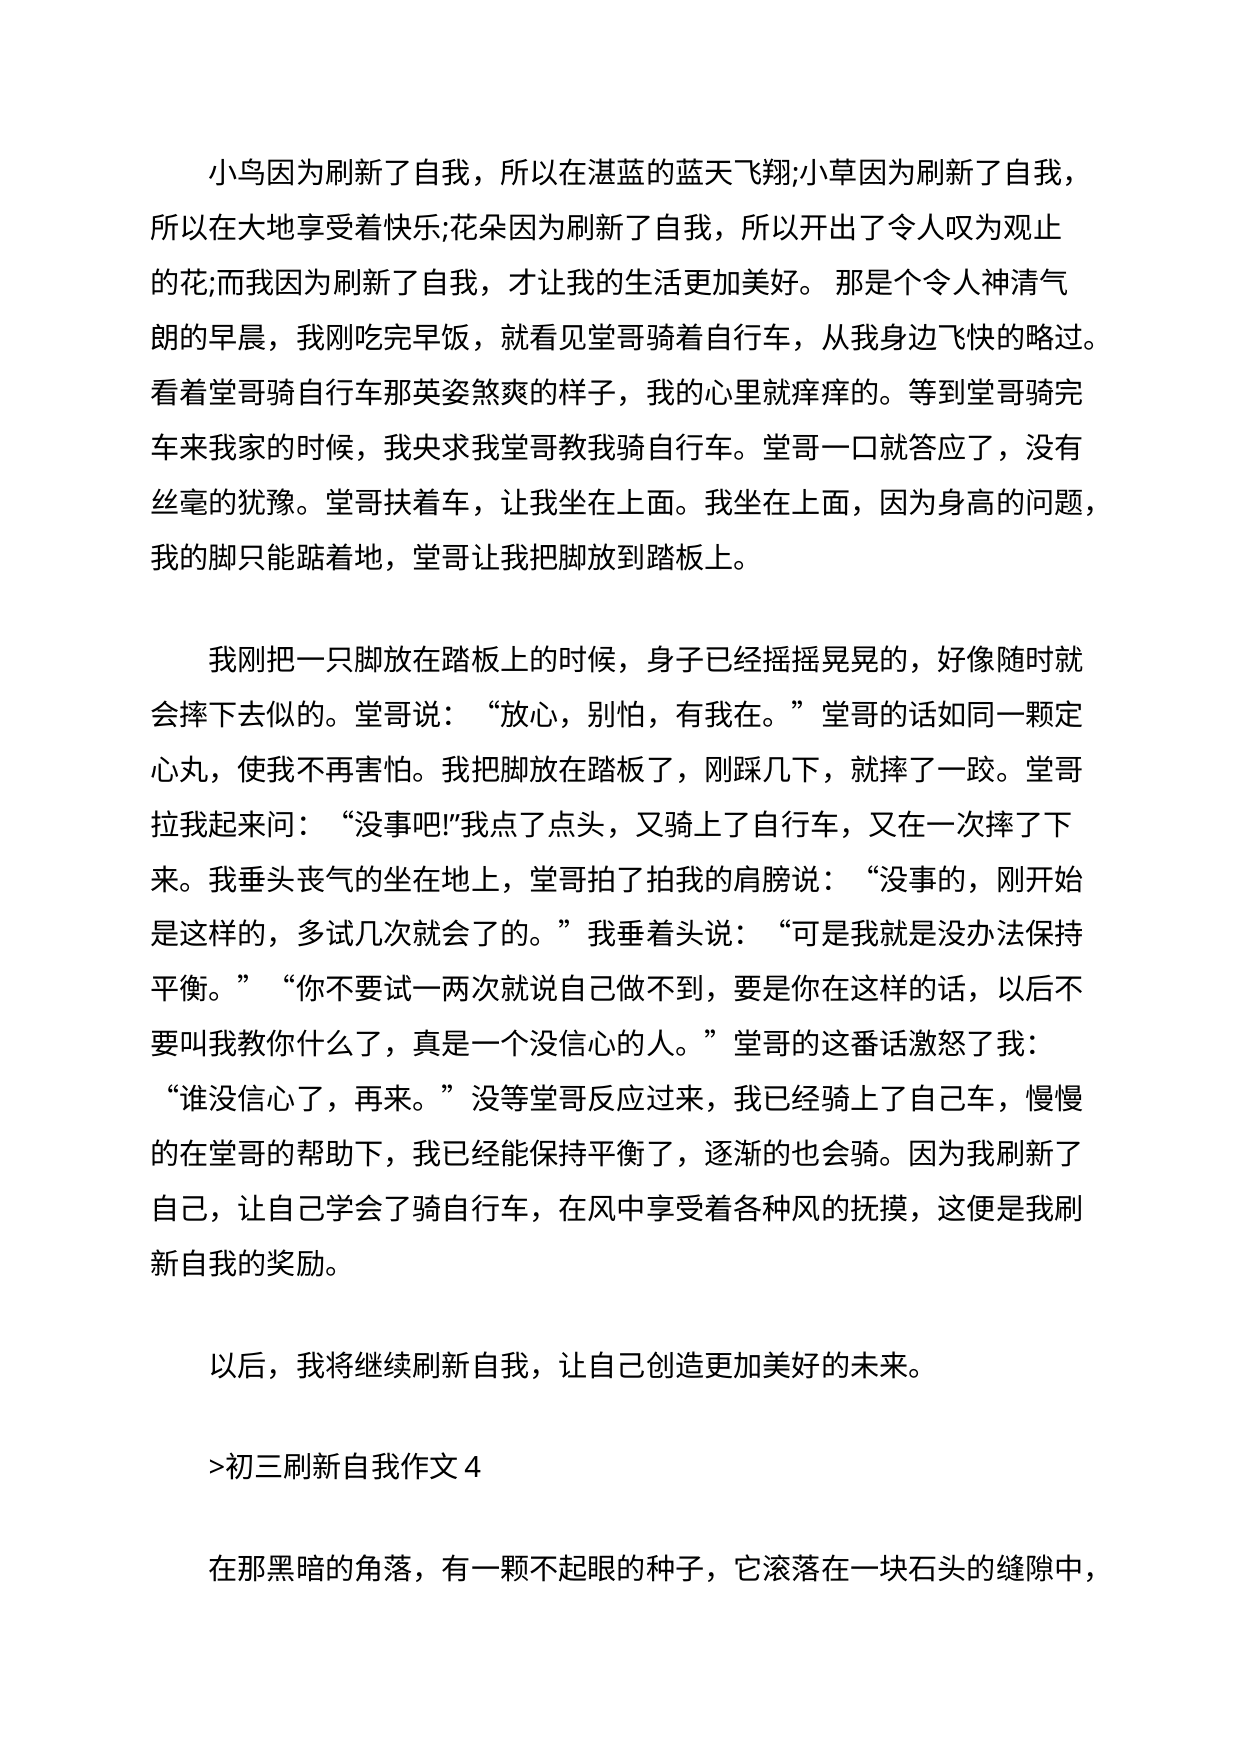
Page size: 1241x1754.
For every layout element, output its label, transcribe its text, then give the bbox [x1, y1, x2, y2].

text 小鸟因为刷新了自我，所以在湛蓝的蓝天飞翔;小草因为刷新了自我，所以在大地享受着快乐;花朵因为刷新了自我，所以开出了令人叹为观止的花;而我因为刷新了自我，才让我的生活更加美好。 那是个令人神清气朗的早晨，我刚吃完早饭，就看见堂哥骑着自行车，从我身边飞快的略过。看着堂哥骑自行车那英姿煞爽的样子，我的心里就痒痒的。等到堂哥骑完车来我家的时候，我央求我堂哥教我骑自行车。堂哥一口就答应了，没有丝毫的犹豫。堂哥扶着车，让我坐在上面。我坐在上面，因为身高的问题，我的脚只能踮着地，堂哥让我把脚放到踏板上。 [150, 150, 1090, 577]
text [150, 1546, 1090, 1588]
text >初三刷新自我作文4 [150, 1444, 1090, 1486]
text 我刚把一只脚放在踏板上的时候，身子已经摇摇晃晃的，好像随时就会摔下去似的。堂哥说：“放心，别怕，有我在。”堂哥的话如同一颗定心丸，使我不再害怕。我把脚放在踏板了，刚踩几下，就摔了一跤。堂哥拉我起来问：“没事吧!”我点了点头，又骑上了自行车，又在一次摔了下来。我垂头丧气的坐在地上，堂哥拍了拍我的肩膀说：“没事的，刚开始是这样的，多试几次就会了的。”我垂着头说：“可是我就是没办法保持平衡。”“你不要试一两次就说自己做不到，要是你在这样的话，以后不要叫我教你什么了，真是一个没信心的人。”堂哥的这番话激怒了我：“谁没信心了，再来。”没等堂哥反应过来，我已经骑上了自己车，慢慢的在堂哥的帮助下，我已经能保持平衡了，逐渐的也会骑。因为我刷新了自己，让自己学会了骑自行车，在风中享受着各种风的抚摸，这便是我刷新自我的奖励。 [150, 636, 1090, 1283]
text 以后，我将继续刷新自我，让自己创造更加美好的未来。 [150, 1342, 1090, 1384]
